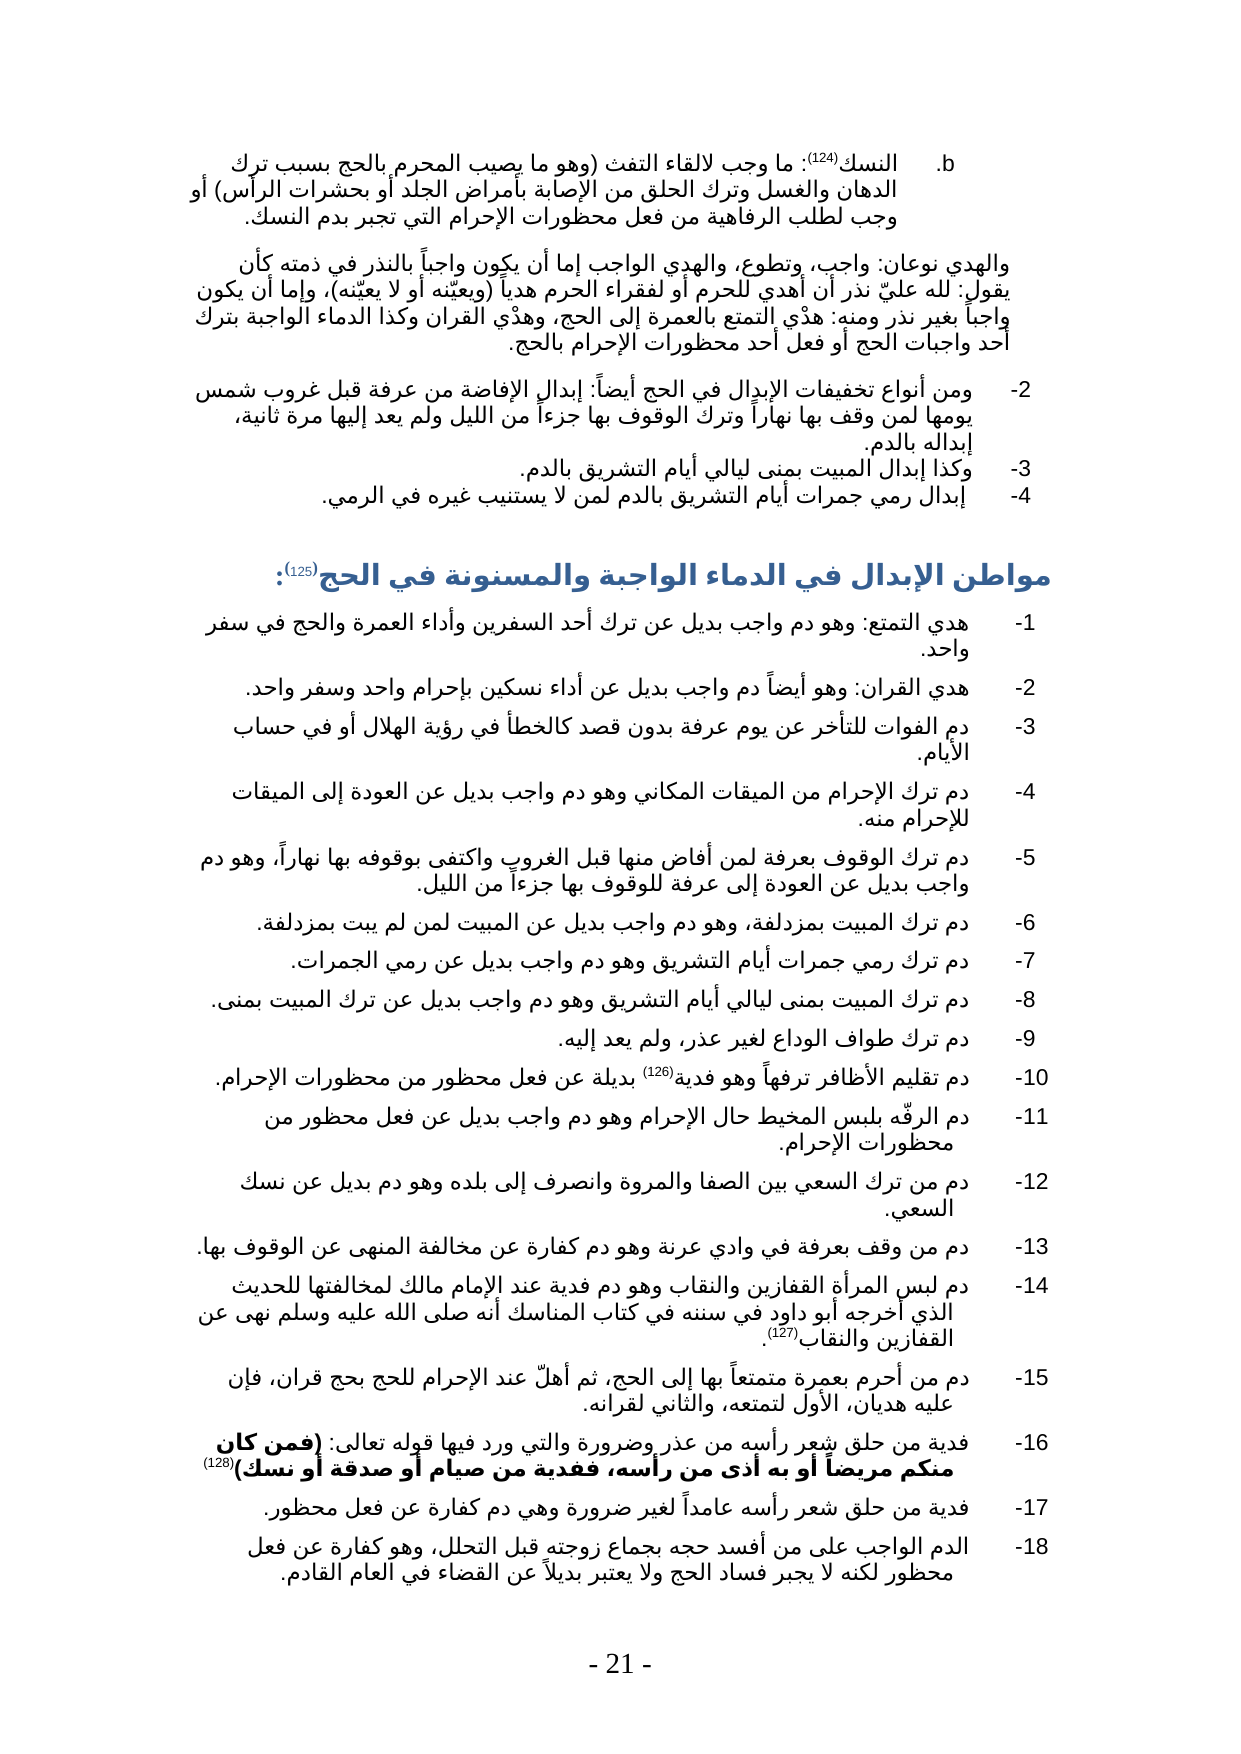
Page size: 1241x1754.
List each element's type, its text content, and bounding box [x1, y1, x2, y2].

list الدم الواجب على من أفسد حجه بجماع زوجته قبل التحلل، وهو كفارة عن فعل محظور لكنه لا يجبر فساد الحج ولا يعتبر بديلاً عن القضاء في العام القادم. [187, 1533, 1015, 1586]
list دم من وقف بعرفة في وادي عرنة وهو دم كفارة عن مخالفة المنهى عن الوقوف بها. [187, 1233, 1015, 1260]
list دم ترك المبيت بمزدلفة، وهو دم واجب بديل عن المبيت لمن لم يبت بمزدلفة. [187, 909, 1015, 935]
list دم من ترك السعي بين الصفا والمروة وانصرف إلى بلده وهو دم بديل عن نسك السعي. [187, 1168, 1015, 1221]
list إبدال رمي جمرات أيام التشريق بالدم لمن لا يستنيب غيره في الرمي. [187, 482, 1011, 508]
list دم من أحرم بعمرة متمتعاً بها إلى الحج، ثم أهلّ عند الإحرام للحج بحج قران، فإن عليه هديان، الأول لتمتعه، والثاني لقرانه. [187, 1364, 1015, 1416]
list دم لبس المرأة القفازين والنقاب وهو دم فدية عند الإمام مالك لمخالفتها للحديث الذي أخرجه أبو داود في سننه في كتاب المناسك أنه صلى الله عليه وسلم نهى عن القفازين والنقاب(). [187, 1272, 1015, 1351]
list النسك(): ما وجب لالقاء التفث (وهو ما يصيب المحرم بالحج بسبب ترك الدهان والغسل وترك الحلق من الإصابة بأمراض الجلد أو بحشرات الرأس) أو وجب لطلب الرفاهية من فعل محظورات الإحرام التي تجبر بدم النسك. [187, 150, 936, 229]
list دم ترك طواف الوداع لغير عذر، ولم يعد إليه. [187, 1025, 1015, 1052]
list هدي التمتع: وهو دم واجب بديل عن ترك أحد السفرين وأداء العمرة والحج في سفر واحد. [187, 609, 1015, 662]
list دم ترك المبيت بمنى ليالي أيام التشريق وهو دم واجب بديل عن ترك المبيت بمنى. [187, 986, 1015, 1013]
list دم ترك الإحرام من الميقات المكاني وهو دم واجب بديل عن العودة إلى الميقات للإحرام منه. [187, 778, 1015, 831]
list هدي القران: وهو أيضاً دم واجب بديل عن أداء نسكين بإحرام واحد وسفر واحد. [187, 674, 1015, 701]
list ومن أنواع تخفيفات الإبدال في الحج أيضاً: إبدال الإفاضة من عرفة قبل غروب شمس يومها لمن وقف بها نهاراً وترك الوقوف بها جزءاً من الليل ولم يعد إليها مرة ثانية، إبداله بالدم. [187, 376, 1011, 455]
list فدية من حلق شعر رأسه من عذر وضرورة والتي ورد فيها قوله تعالى: (فمن كان منكم مريضاً أو به أذى من رأسه، ففدية من صيام أو صدقة أو نسك)() [187, 1429, 1015, 1482]
text والهدي نوعان: واجب، وتطوع، والهدي الواجب إما أن يكون واجباً بالنذر في ذمته كأن يقول: لله عليّ نذر أن أهدي للحرم أو لفقراء الحرم هدياً (ويعيّنه أو لا يعيّنه)، وإما أن يكون واجباً بغير نذر ومنه: هدْي التمتع بالعمرة إلى الحج، وهدْي القران وكذا الدماء الواجبة بترك أحد واجبات الحج أو فعل أحد محظورات الإحرام بالحج. [187, 250, 1053, 355]
list دم الفوات للتأخر عن يوم عرفة بدون قصد كالخطأ في رؤية الهلال أو في حساب الأيام. [187, 713, 1015, 766]
list دم ترك رمي جمرات أيام التشريق وهو دم واجب بديل عن رمي الجمرات. [187, 947, 1015, 974]
list وكذا إبدال المبيت بمنى ليالي أيام التشريق بالدم. [187, 455, 1011, 482]
list فدية من حلق شعر رأسه عامداً لغير ضرورة وهي دم كفارة عن فعل محظور. [187, 1494, 1015, 1521]
list دم الرفّه بلبس المخيط حال الإحرام وهو دم واجب بديل عن فعل محظور من محظورات الإحرام. [187, 1103, 1015, 1156]
subtitle مواطن الإبدال في الدماء الواجبة والمسنونة في الحج(): [187, 558, 1053, 591]
list دم تقليم الأظافر ترفهاً وهو فدية() بديلة عن فعل محظور من محظورات الإحرام. [187, 1064, 1015, 1090]
list دم ترك الوقوف بعرفة لمن أفاض منها قبل الغروب واكتفى بوقوفه بها نهاراً، وهو دم واجب بديل عن العودة إلى عرفة للوقوف بها جزءاً من الليل. [187, 843, 1015, 896]
